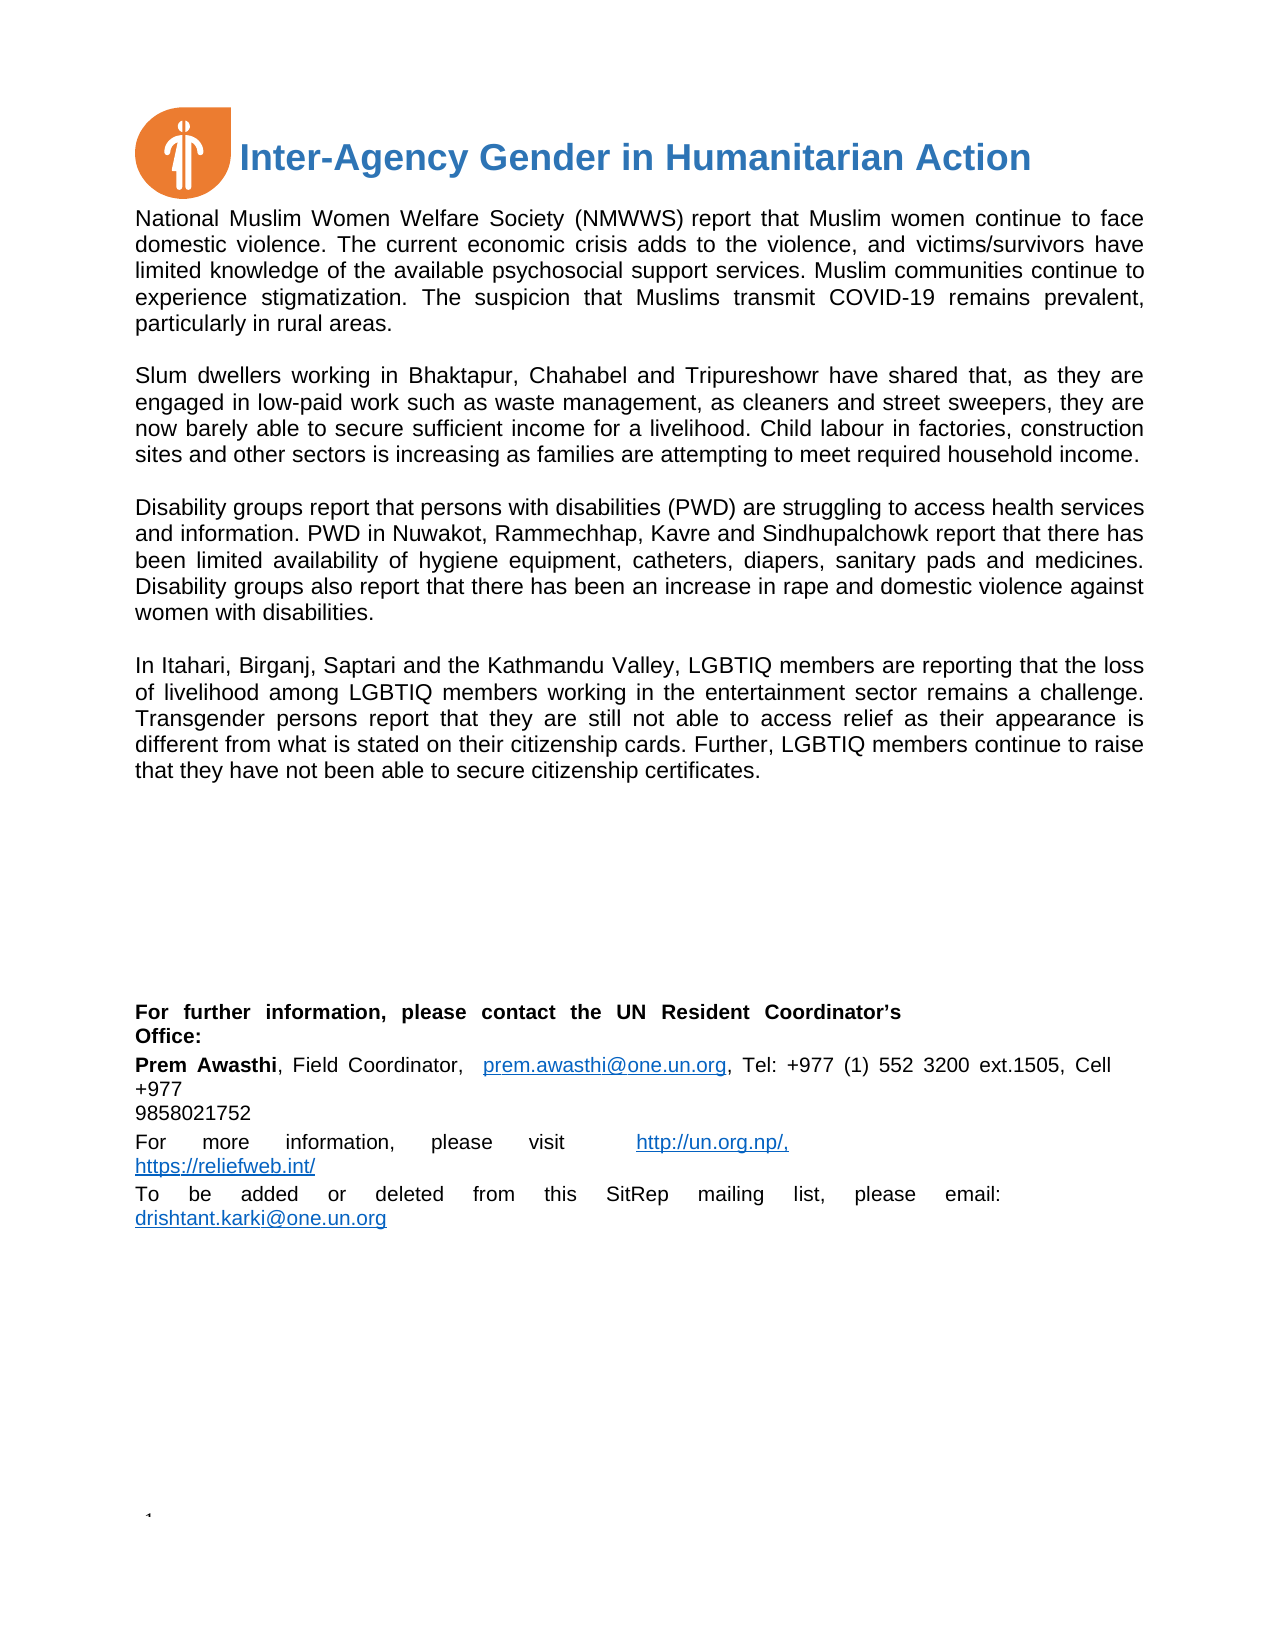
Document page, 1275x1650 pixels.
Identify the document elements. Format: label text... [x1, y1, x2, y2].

text To be added or deleted from this SitRep mailing list, please email: drishtant.karki@one.un.org [135, 1182, 1001, 1230]
text Prem Awasthi, Field Coordinator, prem.awasthi@one.un.org, Tel: +977 (1) 552 3200 ext.1505, Cell +977 [135, 1053, 1112, 1101]
text For more information, please visit http://un.org.np/, https://reliefweb.int/ [135, 1129, 789, 1177]
text National Muslim Women Welfare Society (NMWWS) report that Muslim women continue to face domestic violence. The current economic crisis adds to the violence, and victims/survivors have limited knowledge of the available psychosocial support services. Muslim communities continue to experience stigmatization. The suspicion that Muslims transmit COVID-19 remains prevalent, particularly in rural areas. [135, 204, 1144, 336]
text Disability groups report that persons with disabilities (PWD) are struggling to access health services and information. PWD in Nuwakot, Rammechhap, Kavre and Sindhupalchowk report that there has been limited availability of hygiene equipment, catheters, diapers, sanitary pads and medicines. Disability groups also report that there has been an increase in rape and domestic violence against women with disabilities. [135, 494, 1144, 626]
text Slum dwellers working in Bhaktapur, Chahabel and Tripureshowr have shared that, as they are engaged in low-paid work such as waste management, as cleaners and street sweepers, they are now barely able to secure sufficient income for a livelihood. Child labour in factories, construction sites and other sectors is increasing as families are attempting to meet required household income. [135, 362, 1144, 468]
text 9858021752 [135, 1101, 254, 1124]
text Inter-Agency Gender in Humanitarian Action [239, 135, 1152, 178]
text In Itahari, Birganj, Saptari and the Kathmandu Valley, LGBTIQ members are reporting that the loss of livelihood among LGBTIQ members working in the entertainment sector remains a challenge. Transgender persons report that they are still not able to access relief as their appearance is different from what is stated on their citizenship cards. Further, LGBTIQ members continue to raise that they have not been able to secure citizenship certificates. [135, 652, 1144, 784]
text For further information, please contact the UN Resident Coordinator’s Office: [135, 1000, 901, 1048]
